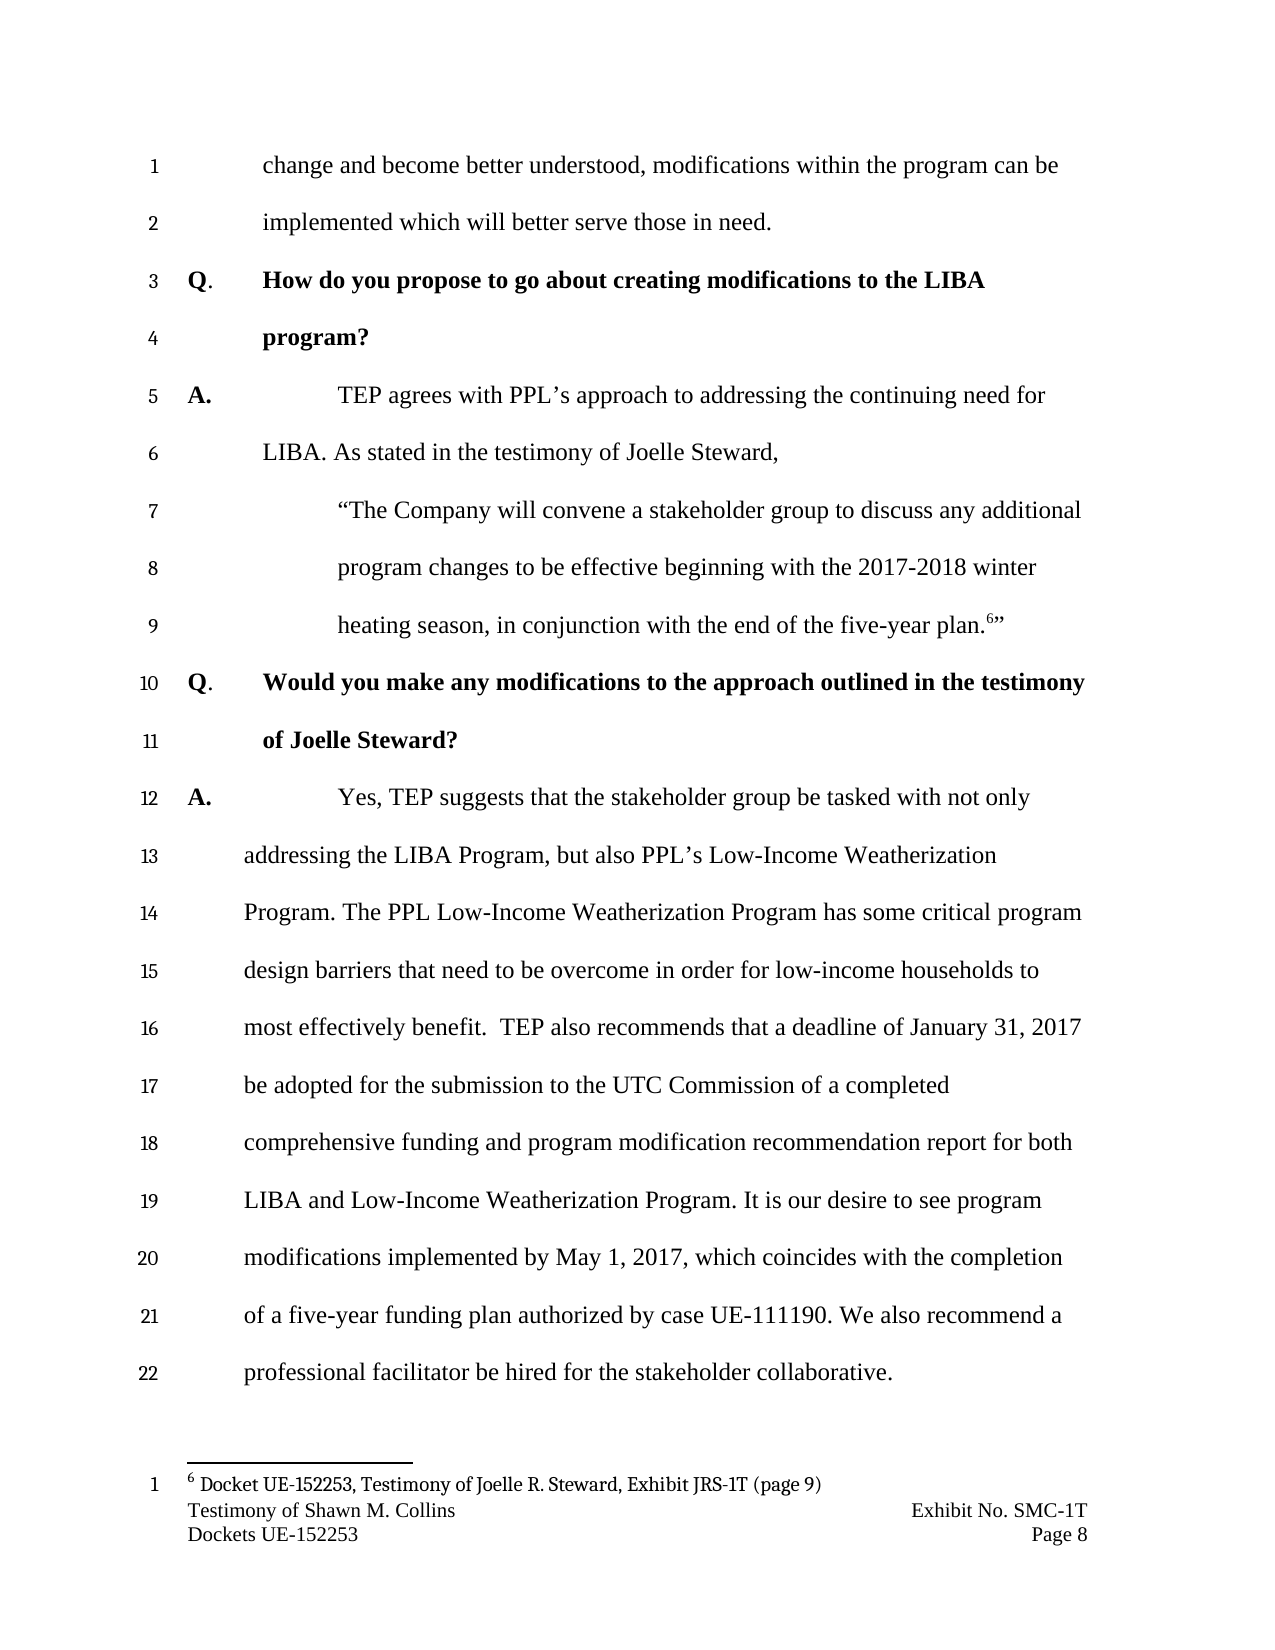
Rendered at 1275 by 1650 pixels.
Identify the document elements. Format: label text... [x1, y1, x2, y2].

text A. TEP agrees with PPL’s approach to addressing the continuing need for LIBA. As stated in the testimony of Joelle Steward, [187, 380, 1087, 466]
text Q. How do you propose to go about creating modifications to the LIBA program? [187, 265, 1087, 351]
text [187, 150, 1087, 236]
text Q. Would you make any modifications to the approach outlined in the testimony of Joelle Steward? [187, 667, 1087, 754]
text A. Yes, TEP suggests that the stakeholder group be tasked with not only addressing the LIBA Program, but also PPL’s Low-Income Weatherization Program. The PPL Low-Income Weatherization Program has some critical program design barriers that need to be overcome in order for low-income households to most effectively benefit. TEP also recommends that a deadline of January 31, 2017 be adopted for the submission to the UTC Commission of a completed comprehensive funding and program modification recommendation report for both LIBA and Low-Income Weatherization Program. It is our desire to see program modifications implemented by May 1, 2017, which coincides with the completion of a five-year funding plan authorized by case UE-111190. We also recommend a professional facilitator be hired for the stakeholder collaborative. [187, 782, 1087, 1386]
text “The Company will convene a stakeholder group to discuss any additional program changes to be effective beginning with the 2017-2018 winter heating season, in conjunction with the end of the five-year plan.” [337, 495, 1087, 639]
